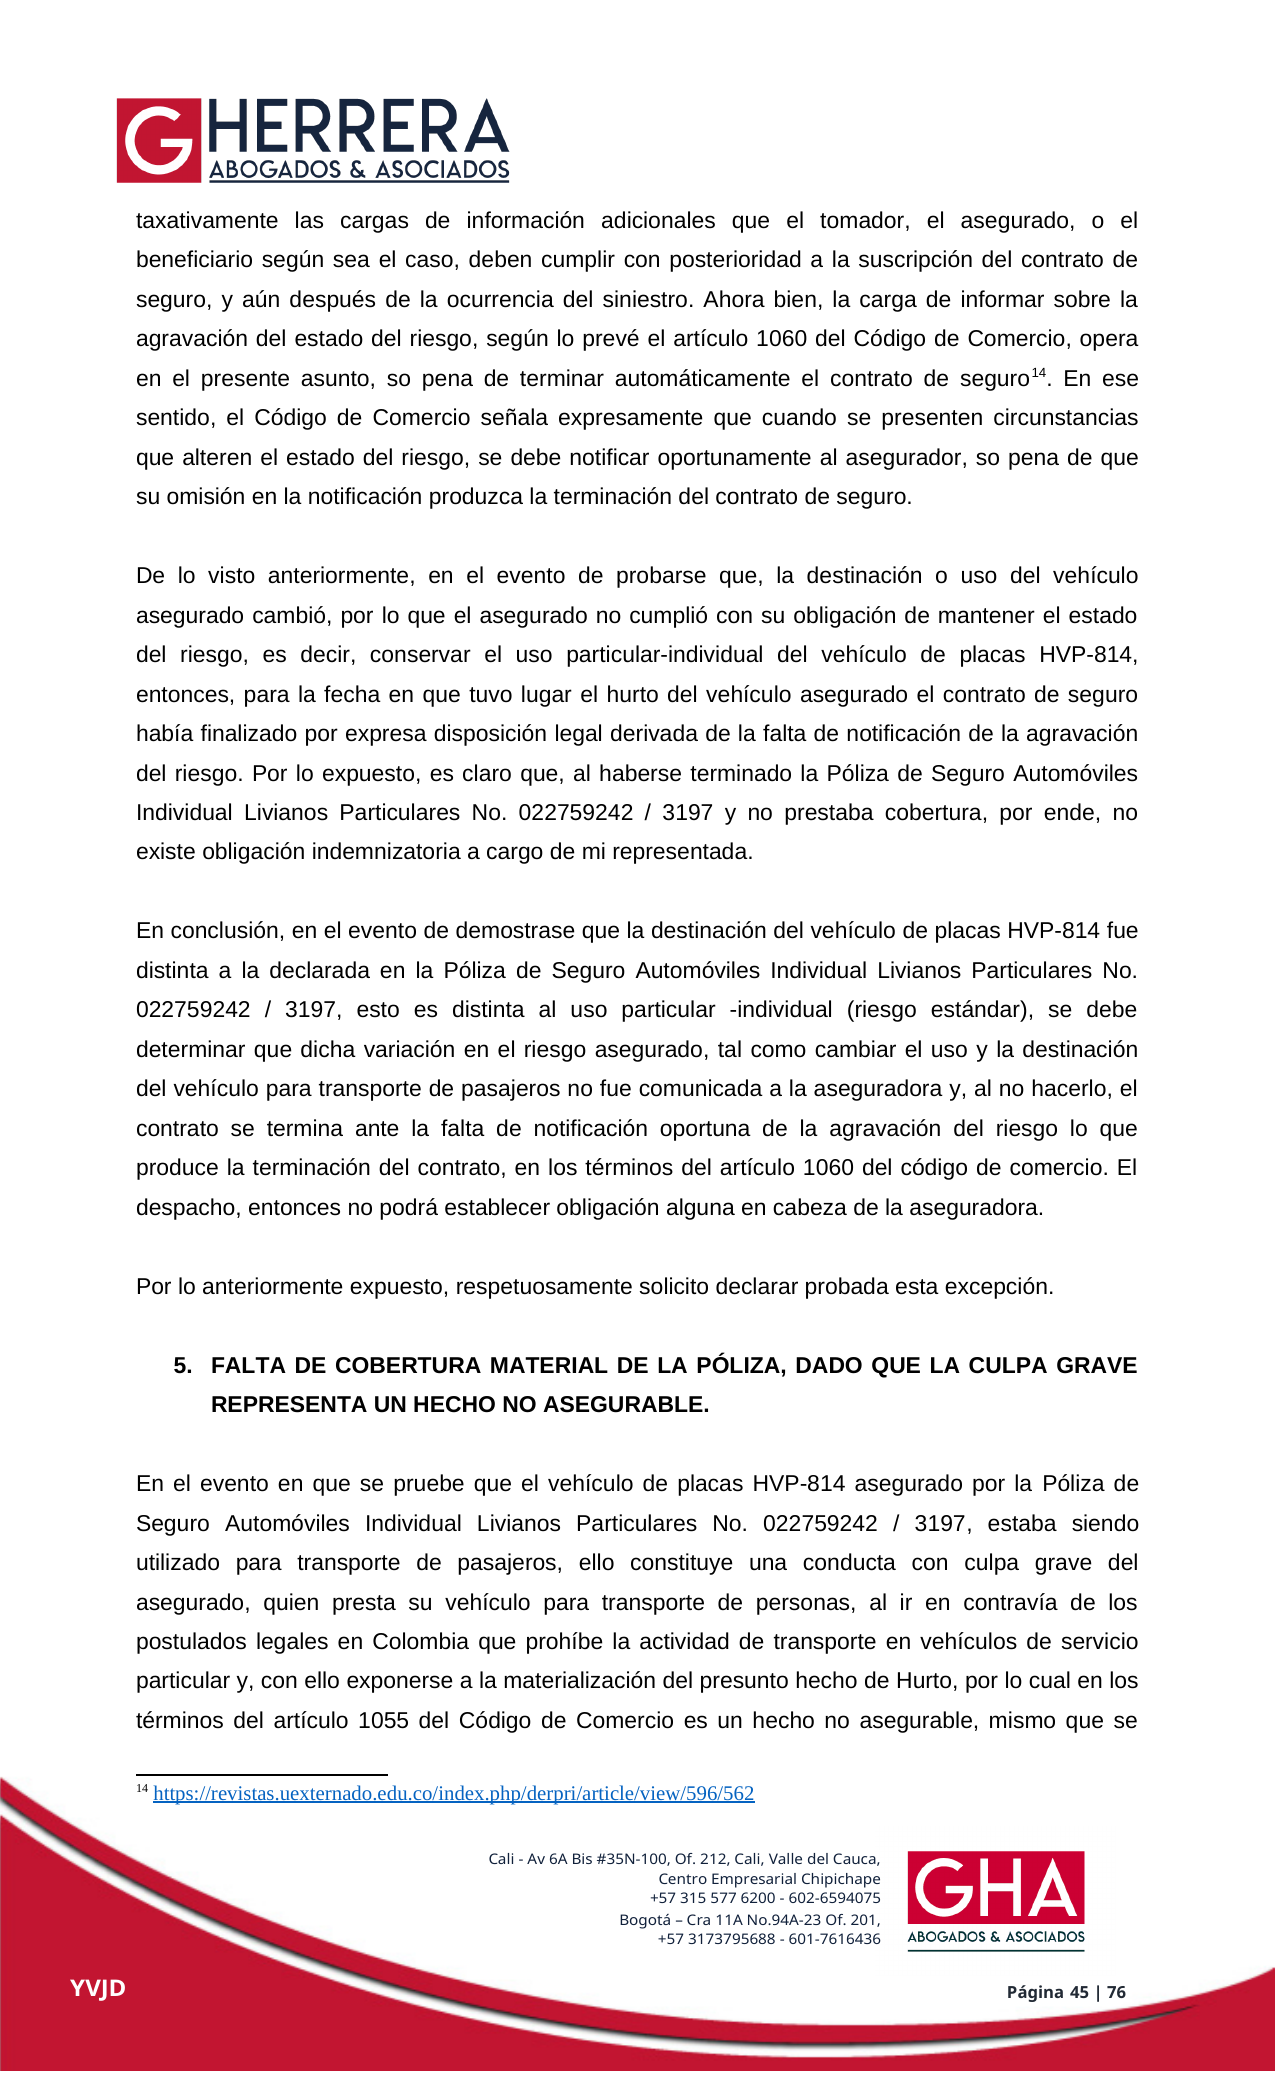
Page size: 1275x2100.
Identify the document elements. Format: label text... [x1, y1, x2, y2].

picture [0, 1764, 1275, 2071]
list FALTA DE COBERTURA MATERIAL DE LA PÓLIZA, DADO QUE LA CULPA GRAVE REPRESENTA UN HECHO NO ASEGURABLE. [173, 1352, 1139, 1417]
text De lo visto anteriormente, en el evento de probarse que, la destinación o uso del vehículo asegurado cambió, por lo que el asegurado no cumplió con su obligación de mantener el estado del riesgo, es decir, conservar el uso particular-individual del vehículo de placas HVP-814, entonces, para la fecha en que tuvo lugar el hurto del vehículo asegurado el contrato de seguro había finalizado por expresa disposición legal derivada de la falta de notificación de la agravación del riesgo. Por lo expuesto, es claro que, al haberse terminado la Póliza de Seguro Automóviles Individual Livianos Particulares No. 022759242 / 3197 y no prestaba cobertura, por ende, no existe obligación indemnizatoria a cargo de mi representada. [136, 562, 1139, 865]
text En conclusión, en el evento de demostrase que la destinación del vehículo de placas HVP-814 fue distinta a la declarada en la Póliza de Seguro Automóviles Individual Livianos Particulares No. 022759242 / 3197, esto es distinta al uso particular -individual (riesgo estándar), se debe determinar que dicha variación en el riesgo asegurado, tal como cambiar el uso y la destinación del vehículo para transporte de pasajeros no fue comunicada a la aseguradora y, al no hacerlo, el contrato se termina ante la falta de notificación oportuna de la agravación del riesgo lo que produce la terminación del contrato, en los términos del artículo 1060 del código de comercio. El despacho, entonces no podrá establecer obligación alguna en cabeza de la aseguradora. [136, 917, 1139, 1220]
picture [96, 75, 529, 206]
text Por lo anteriormente expuesto, respetuosamente solicito declarar probada esta excepción. [136, 1273, 1139, 1299]
